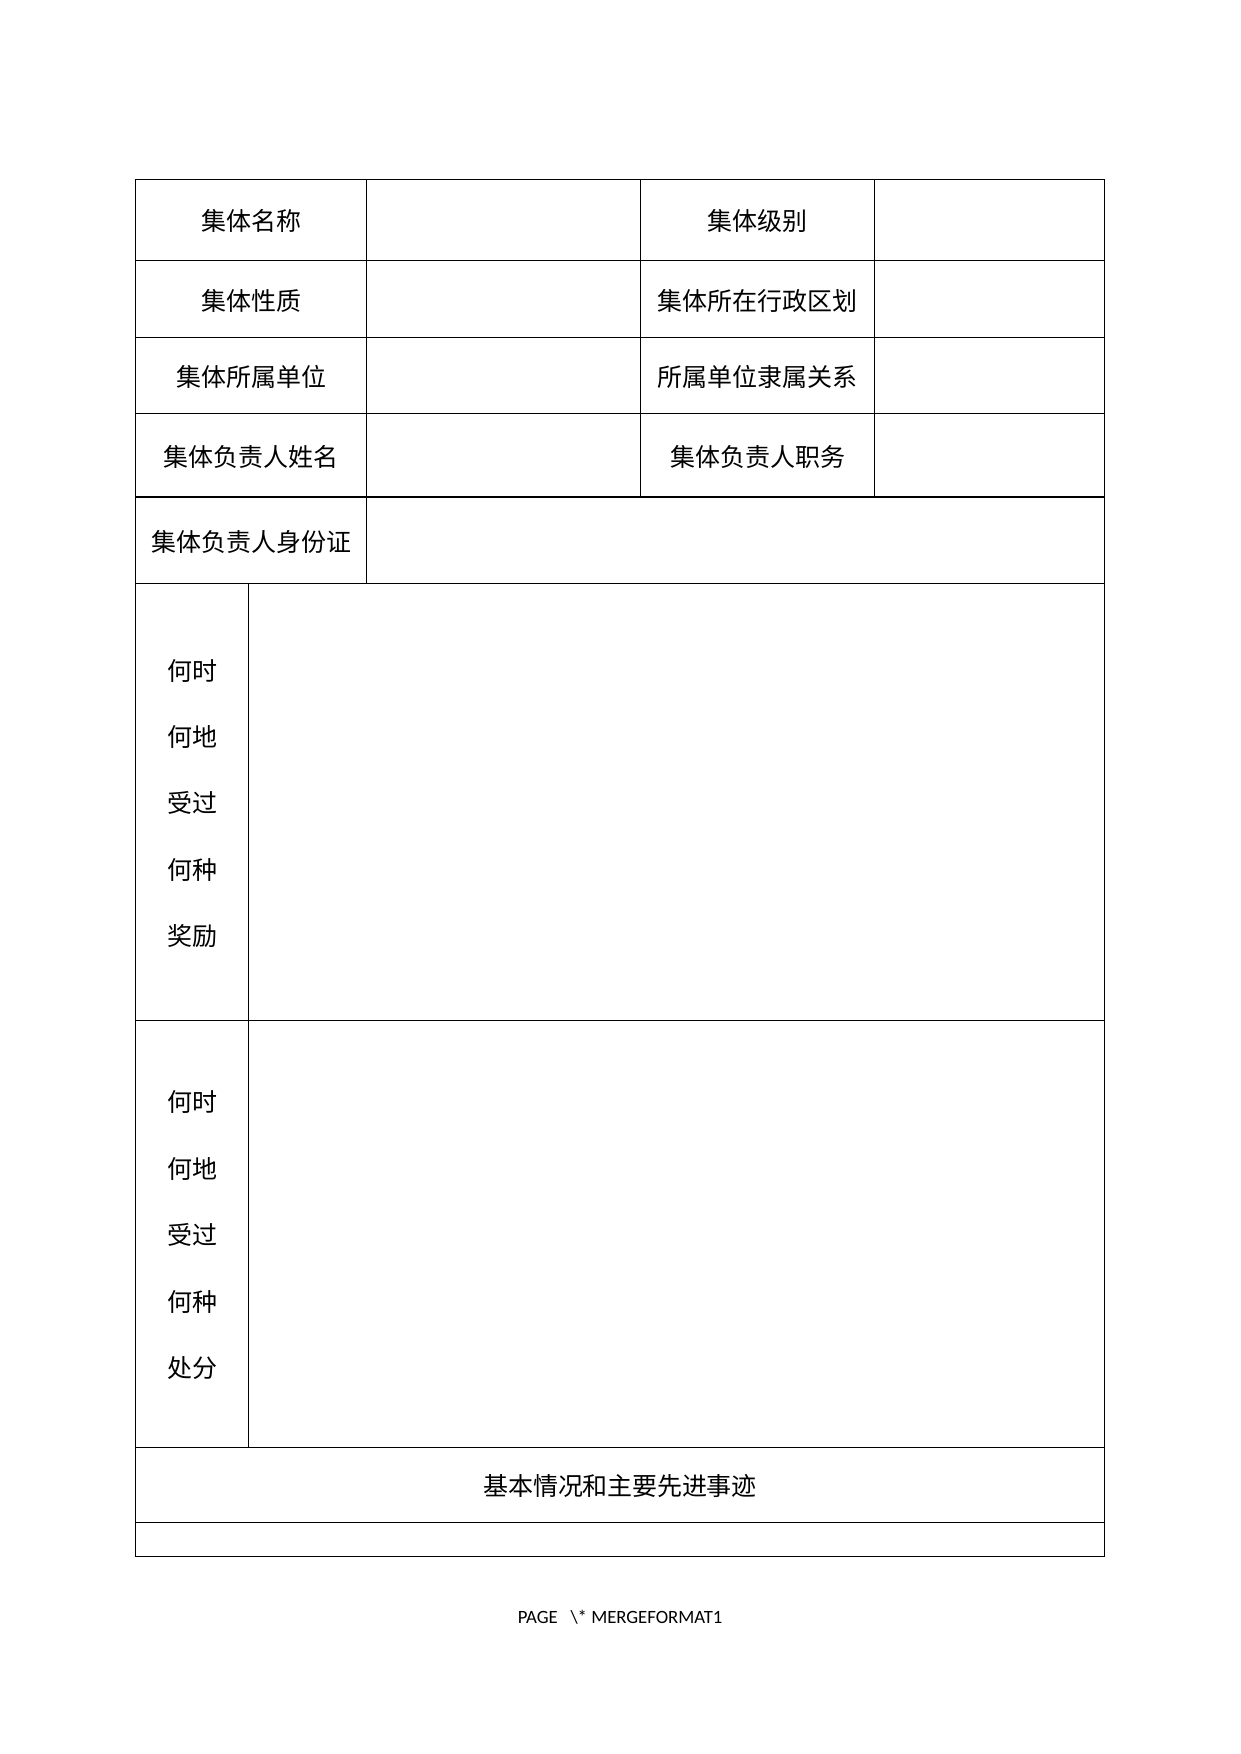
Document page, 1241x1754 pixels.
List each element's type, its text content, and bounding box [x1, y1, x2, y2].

table_cell [875, 261, 1104, 337]
table_cell [875, 414, 1104, 496]
table_header [367, 180, 640, 260]
table_cell [367, 498, 1104, 583]
table_cell [249, 1021, 1104, 1447]
table_header 集体级别 [641, 180, 874, 260]
table_cell [367, 261, 640, 337]
table_cell [367, 414, 640, 496]
table_cell [249, 584, 1104, 1020]
table_cell 集体负责人姓名 [136, 414, 366, 496]
table_cell 何时 何地 受过 何种 处分 [136, 1021, 248, 1447]
table_cell 集体负责人职务 [641, 414, 874, 496]
table_cell 集体性质 [136, 261, 366, 337]
table_cell [875, 338, 1104, 413]
table_cell 基本情况和主要先进事迹 [136, 1448, 1104, 1522]
table_header [875, 180, 1104, 260]
table_cell 所属单位隶属关系 [641, 338, 874, 413]
table_cell [367, 338, 640, 413]
table_cell 集体所在行政区划 [641, 261, 874, 337]
table_cell 集体负责人身份证 [136, 498, 366, 583]
table_cell 集体所属单位 [136, 338, 366, 413]
table_cell 何时 何地 受过 何种 奖励 [136, 584, 248, 1020]
table_cell [136, 1523, 1104, 1556]
table_header 集体名称 [136, 180, 366, 260]
